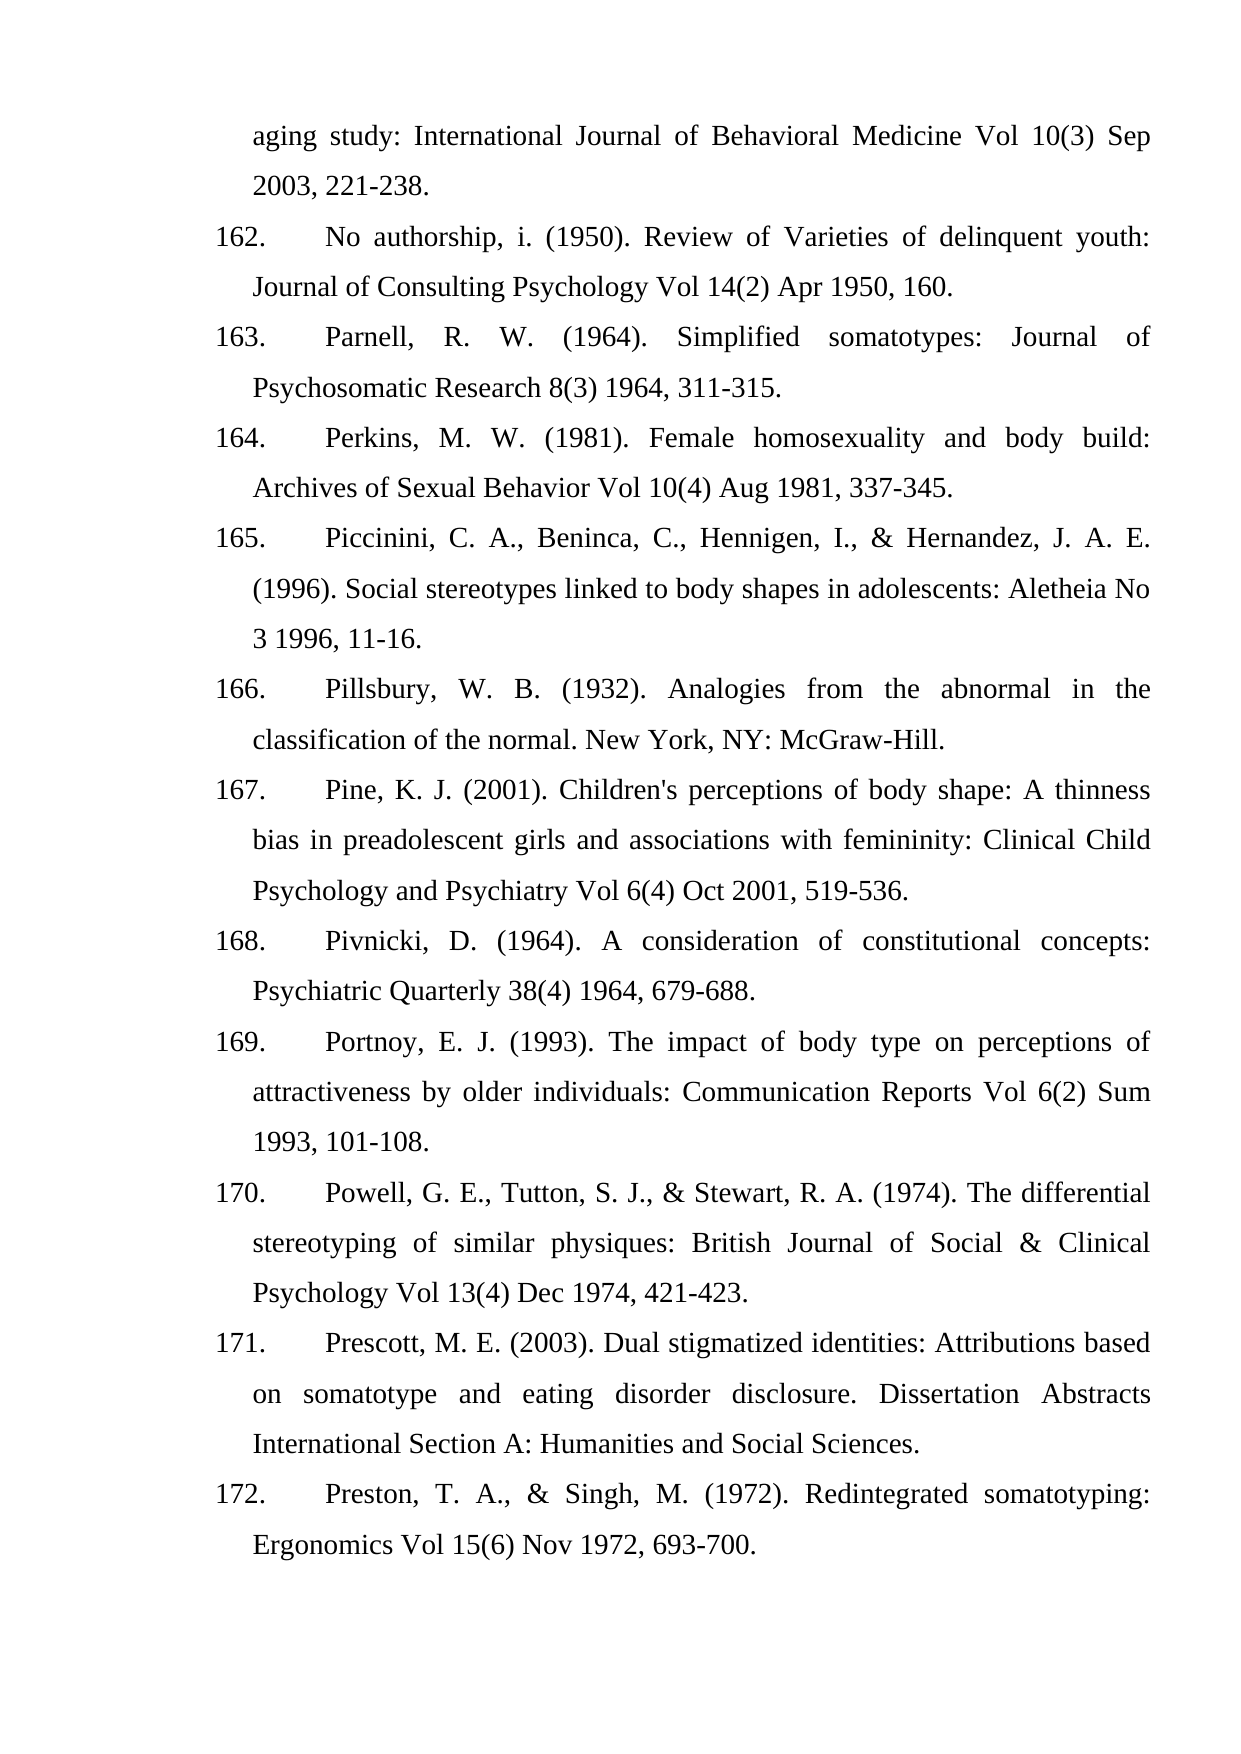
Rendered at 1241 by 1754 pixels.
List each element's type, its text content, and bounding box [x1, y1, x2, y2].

list Pillsbury, W. B. (1932). Analogies from the abnormal in the classification of the normal. New York, NY: McGraw-Hill. [215, 672, 1152, 755]
list Powell, G. E., Tutton, S. J., & Stewart, R. A. (1974). The differential stereotyping of similar physiques: British Journal of Social & Clinical Psychology Vol 13(4) Dec 1974, 421-423. [215, 1175, 1152, 1309]
list Perkins, M. W. (1981). Female homosexuality and body build: Archives of Sexual Behavior Vol 10(4) Aug 1981, 337-345. [215, 420, 1152, 504]
list Pine, K. J. (2001). Children's perceptions of body shape: A thinness bias in preadolescent girls and associations with femininity: Clinical Child Psychology and Psychiatry Vol 6(4) Oct 2001, 519-536. [215, 772, 1152, 906]
list No authorship, i. (1950). Review of Varieties of delinquent youth: Journal of Consulting Psychology Vol 14(2) Apr 1950, 160. [215, 219, 1152, 303]
list Pivnicki, D. (1964). A consideration of constitutional concepts: Psychiatric Quarterly 38(4) 1964, 679-688. [215, 923, 1152, 1007]
list Prescott, M. E. (2003). Dual stigmatized identities: Attributions based on somatotype and eating disorder disclosure. Dissertation Abstracts International Section A: Humanities and Social Sciences. [215, 1326, 1152, 1460]
list Portnoy, E. J. (1993). The impact of body type on perceptions of attractiveness by older individuals: Communication Reports Vol 6(2) Sum 1993, 101-108. [215, 1024, 1152, 1158]
list Preston, T. A., & Singh, M. (1972). Redintegrated somatotyping: Ergonomics Vol 15(6) Nov 1972, 693-700. [215, 1477, 1152, 1560]
list Parnell, R. W. (1964). Simplified somatotypes: Journal of Psychosomatic Research 8(3) 1964, 311-315. [215, 319, 1152, 403]
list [215, 118, 1152, 202]
list Piccinini, C. A., Beninca, C., Hennigen, I., & Hernandez, J. A. E. (1996). Social stereotypes linked to body shapes in adolescents: Aletheia No 3 1996, 11-16. [215, 521, 1152, 655]
